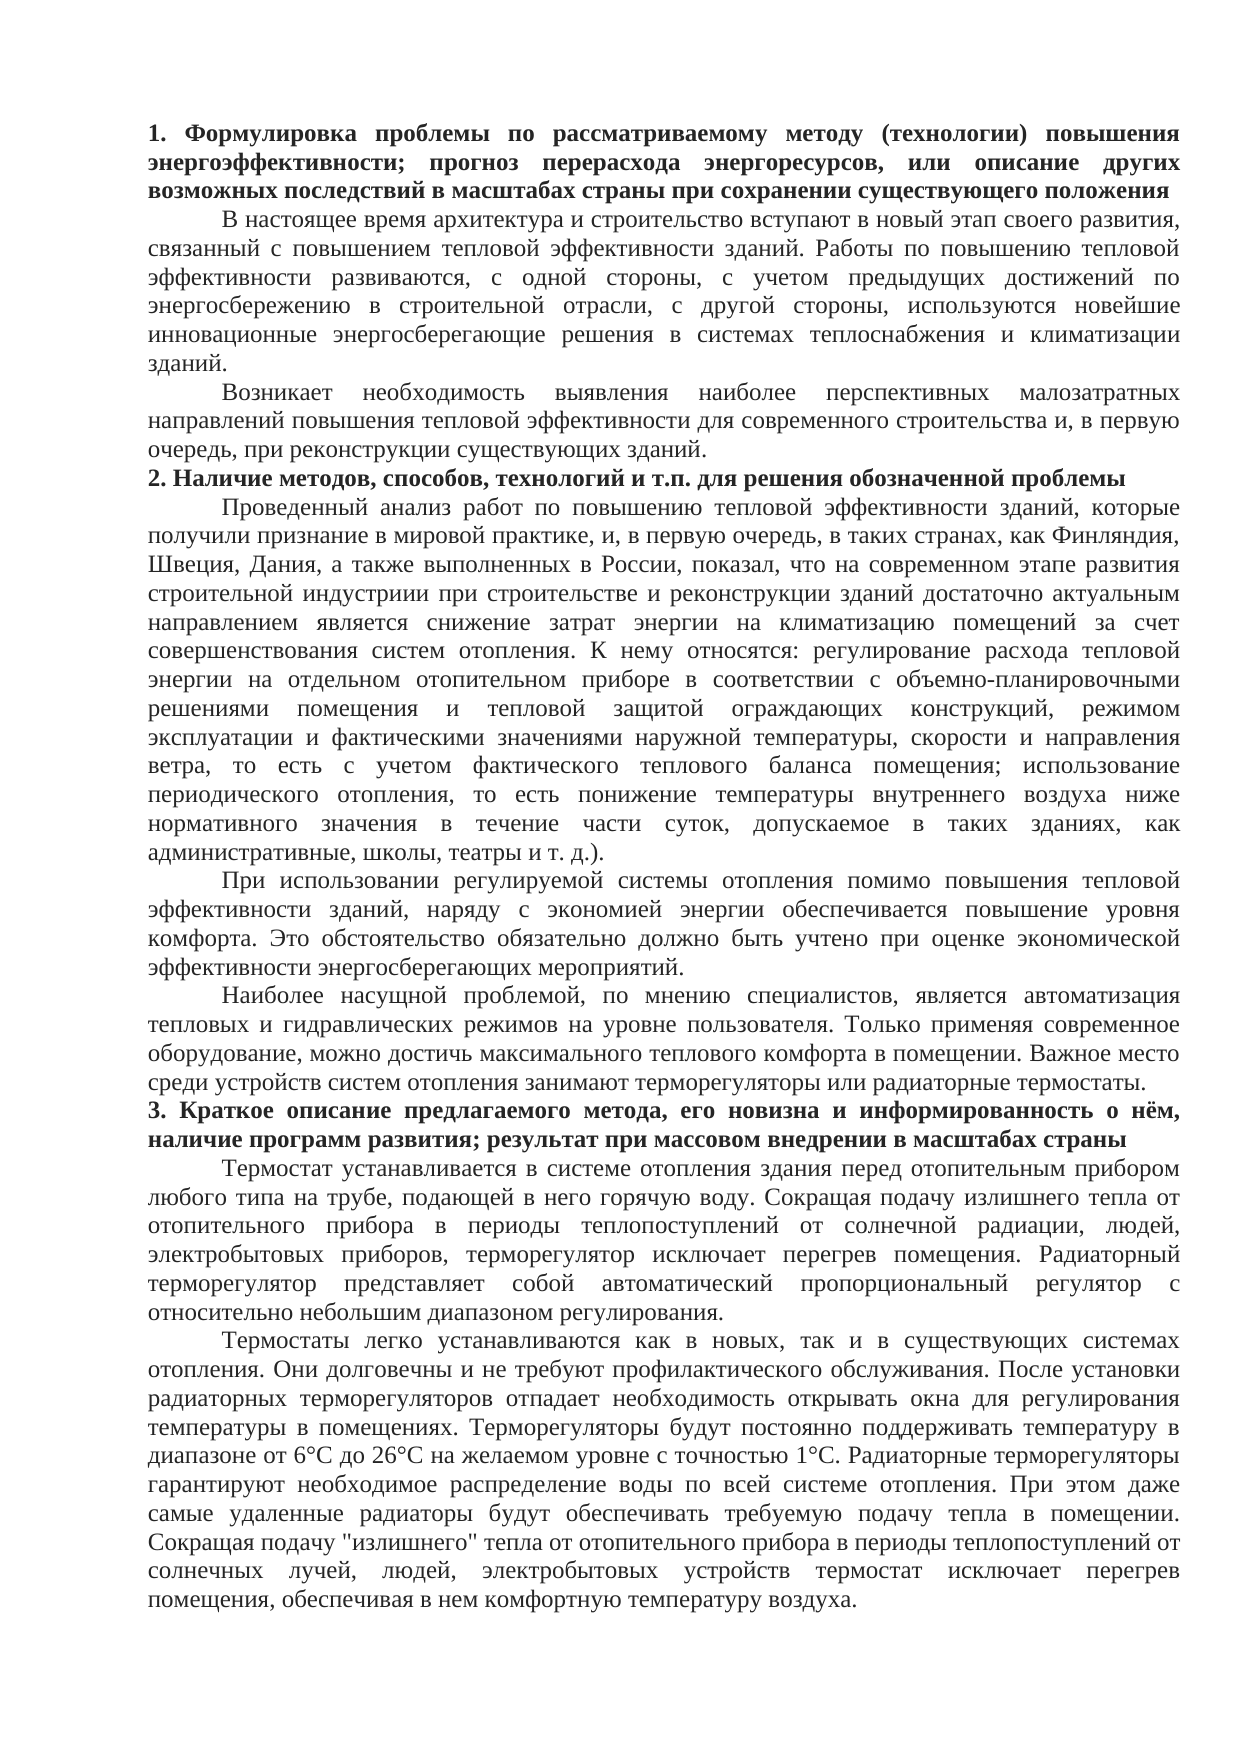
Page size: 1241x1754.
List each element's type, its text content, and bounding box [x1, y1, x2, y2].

text Наиболее насущной проблемой, по мнению специалистов, является автоматизация тепловых и гидравлических режимов на уровне пользователя. Только применяя современное оборудование, можно достичь максимального теплового комфорта в помещении. Важное место среди устройств систем отопления занимают терморегуляторы или радиаторные термостаты. [148, 981, 1181, 1096]
text 2. Наличие методов, способов, технологий и т.п. для решения обозначенной проблемы [148, 463, 1181, 492]
text 1. Формулировка проблемы по рассматриваемому методу (технологии) повышения энергоэффективности; прогноз перерасхода энергоресурсов, или описание других возможных последствий в масштабах страны при сохранении существующего положения [148, 118, 1181, 204]
text Возникает необходимость выявления наиболее перспективных малозатратных направлений повышения тепловой эффективности для современного строительства и, в первую очередь, при реконструкции существующих зданий. [148, 377, 1181, 463]
text Проведенный анализ работ по повышению тепловой эффективности зданий, которые получили признание в мировой практике, и, в первую очередь, в таких странах, как Финляндия, Швеция, Дания, а также выполненных в России, показал, что на современном этапе развития строительной индустриии при строительстве и реконструкции зданий достаточно актуальным направлением является снижение затрат энергии на климатизацию помещений за счет совершенствования систем отопления. К нему относятся: регулирование расхода тепловой энергии на отдельном отопительном приборе в соответствии с объемно-планировочными решениями помещения и тепловой защитой ограждающих конструкций, режимом эксплуатации и фактическими значениями наружной температуры, скорости и направления ветра, то есть с учетом фактического теплового баланса помещения; использование периодического отопления, то есть понижение температуры внутреннего воздуха ниже нормативного значения в течение части суток, допускаемое в таких зданиях, как административные, школы, театры и т. д.). [148, 492, 1181, 866]
text Термостат устанавливается в системе отопления здания перед отопительным прибором любого типа на трубе, подающей в него горячую воду. Сокращая подачу излишнего тепла от отопительного прибора в периоды теплопоступлений от солнечной радиации, людей, электробытовых приборов, терморегулятор исключает перегрев помещения. Радиаторный терморегулятор представляет собой автоматический пропорциональный регулятор с относительно небольшим диапазоном регулирования. [148, 1153, 1181, 1326]
text 3. Краткое описание предлагаемого метода, его новизна и информированность o нём, наличие программ развития; результат при массовом внедрении в масштабах страны [148, 1096, 1181, 1153]
text Термостаты легко устанавливаются как в новых, так и в существующих системах отопления. Они долговечны и не требуют профилактического обслуживания. После установки радиаторных терморегуляторов отпадает необходимость открывать окна для регулирования температуры в помещениях. Терморегуляторы будут постоянно поддерживать температуру в диапазоне от 6°С до 26°С на желаемом уровне с точностью 1°C. Радиаторные терморегуляторы гарантируют необходимое распределение воды по всей системе отопления. При этом даже самые удаленные радиаторы будут обеспечивать требуемую подачу тепла в помещении. Сокращая подачу "излишнего" тепла от отопительного прибора в периоды теплопоступлений от солнечных лучей, людей, электробытовых устройств термостат исключает перегрев помещения, обеспечивая в нем комфортную температуру воздуха. [148, 1326, 1181, 1613]
text В настоящее время архитектура и строительство вступают в новый этап своего развития, связанный с повышением тепловой эффективности зданий. Работы по повышению тепловой эффективности развиваются, с одной стороны, с учетом предыдущих достижений по энергосбережению в строительной отрасли, с другой стороны, используются новейшие инновационные энергосберегающие решения в системах теплоснабжения и климатизации зданий. [148, 204, 1181, 377]
text При использовании регулируемой системы отопления помимо повышения тепловой эффективности зданий, наряду с экономией энергии обеспечивается повышение уровня комфорта. Это обстоятельство обязательно должно быть учтено при оценке экономической эффективности энергосберегающих мероприятий. [148, 866, 1181, 981]
